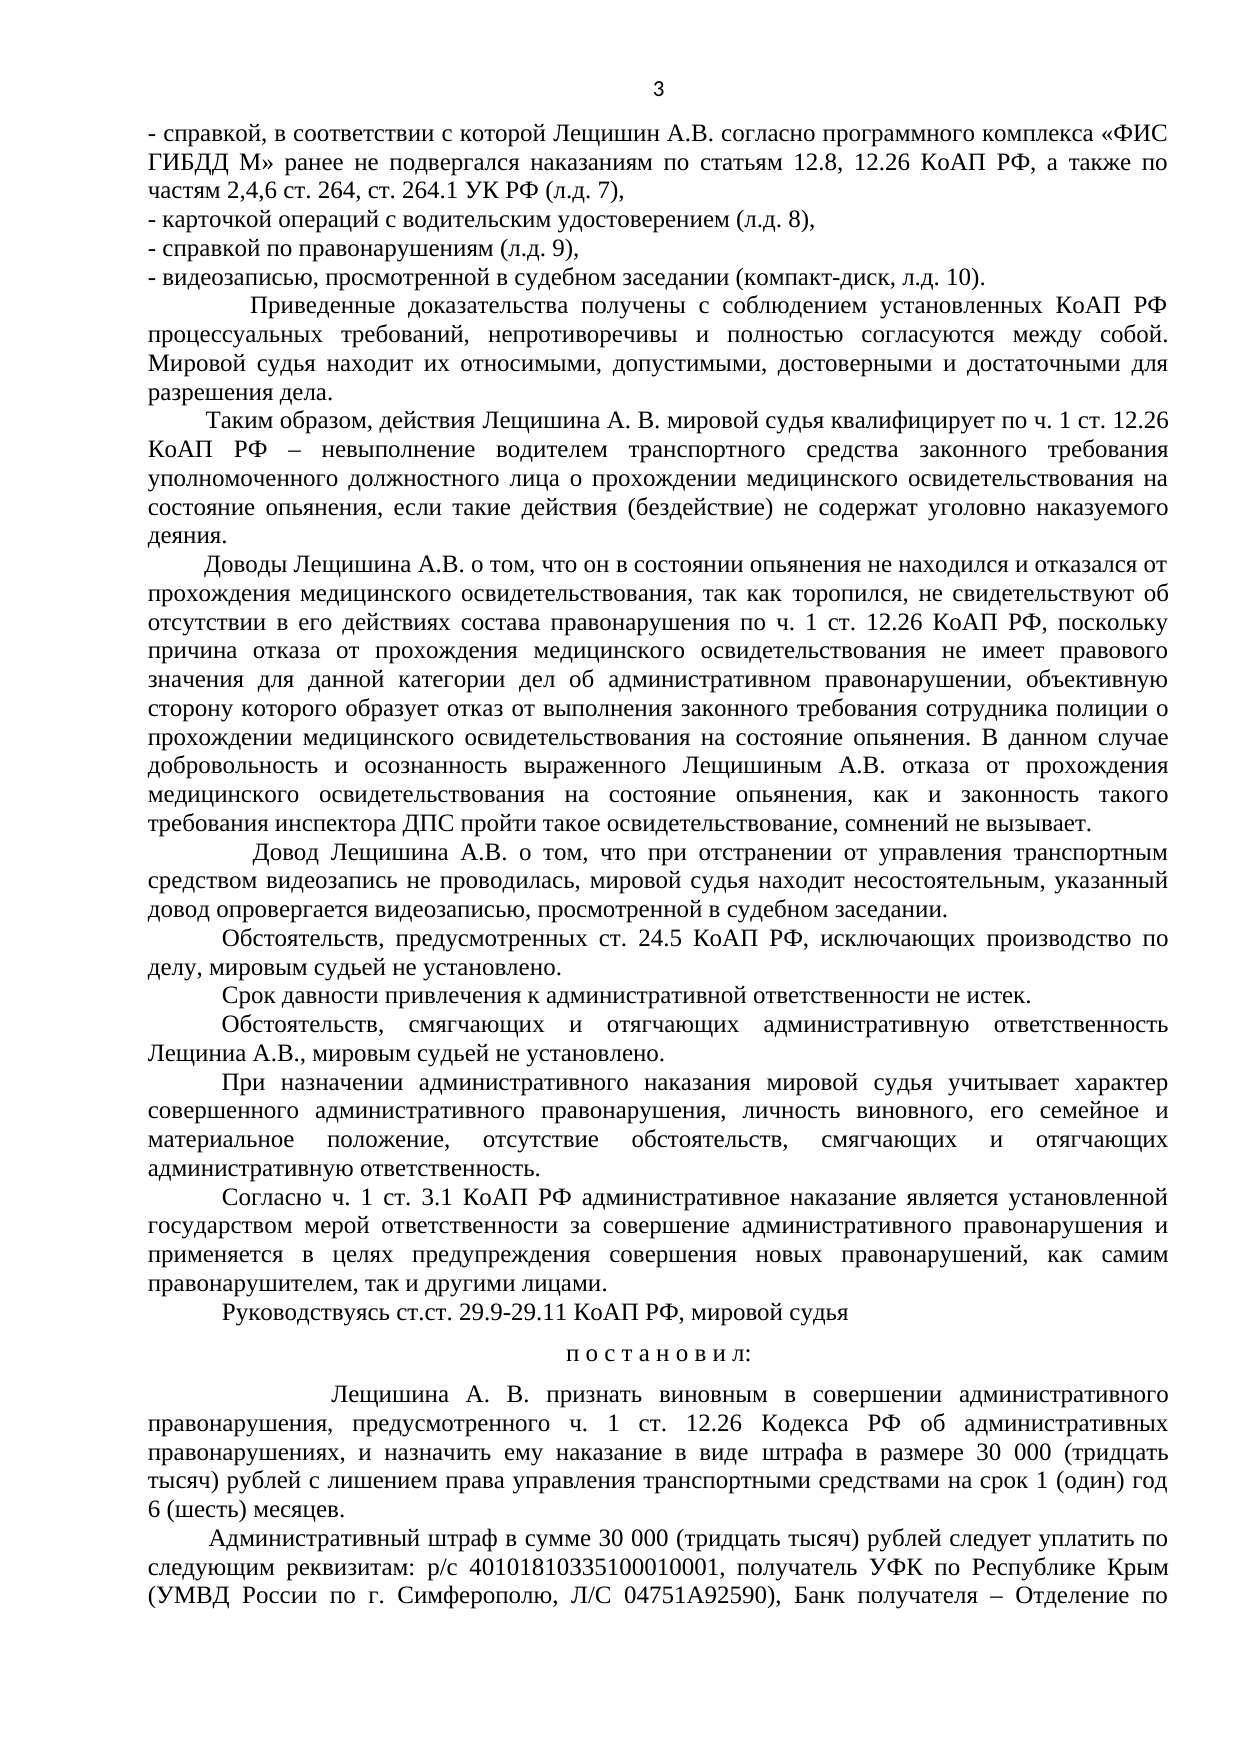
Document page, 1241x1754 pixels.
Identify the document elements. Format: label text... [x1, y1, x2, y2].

text - справкой, в соответствии с которой Лещишин А.В. согласно программного комплекса «ФИС ГИБДД М» ранее не подвергался наказаниям по статьям 12.8, 12.26 КоАП РФ, а также по частям 2,4,6 ст. 264, ст. 264.1 УК РФ (л.д. 7), [148, 118, 1169, 204]
text Руководствуясь ст.ст. 29.9-29.11 КоАП РФ, мировой судья [148, 1297, 1169, 1326]
text Срок давности привлечения к административной ответственности не истек. [148, 981, 1169, 1009]
text Лещишина А. В. признать виновным в совершении административного правонарушения, предусмотренного ч. 1 ст. 12.26 Кодекса РФ об административных правонарушениях, и назначить ему наказание в виде штрафа в размере 30 000 (тридцать тысяч) рублей с лишением права управления транспортными средствами на срок 1 (один) год 6 (шесть) месяцев. [148, 1379, 1169, 1523]
text п о с т а н о в и л: [148, 1338, 1169, 1367]
text Таким образом, действия Лещишина А. В. мировой судья квалифицирует по ч. 1 ст. 12.26 КоАП РФ – невыполнение водителем транспортного средства законного требования уполномоченного должностного лица о прохождении медицинского освидетельствования на состояние опьянения, если такие действия (бездействие) не содержат уголовно наказуемого деяния. [148, 406, 1169, 549]
text Довод Лещишина А.В. о том, что при отстранении от управления транспортным средством видеозапись не проводилась, мировой судья находит несостоятельным, указанный довод опровергается видеозаписью, просмотренной в судебном заседании. [148, 837, 1169, 923]
text - карточкой операций с водительским удостоверением (л.д. 8), [148, 204, 1169, 233]
text - видеозаписью, просмотренной в судебном заседании (компакт-диск, л.д. 10). [148, 262, 1169, 291]
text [148, 1523, 1169, 1609]
text - справкой по правонарушениям (л.д. 9), [148, 233, 1169, 262]
text Приведенные доказательства получены с соблюдением установленных КоАП РФ процессуальных требований, непротиворечивы и полностью согласуются между собой. Мировой судья находит их относимыми, допустимыми, достоверными и достаточными для разрешения дела. [148, 291, 1169, 406]
text Обстоятельств, смягчающих и отягчающих административную ответственность Лещиниа А.В., мировым судьей не установлено. [148, 1009, 1169, 1067]
text Обстоятельств, предусмотренных ст. 24.5 КоАП РФ, исключающих производство по делу, мировым судьей не установлено. [148, 923, 1169, 981]
text При назначении административного наказания мировой судья учитывает характер совершенного административного правонарушения, личность виновного, его семейное и материальное положение, отсутствие обстоятельств, смягчающих и отягчающих административную ответственность. [148, 1067, 1169, 1182]
text Доводы Лещишина А.В. о том, что он в состоянии опьянения не находился и отказался от прохождения медицинского освидетельствования, так как торопился, не свидетельствуют об отсутствии в его действиях состава правонарушения по ч. 1 ст. 12.26 КоАП РФ, поскольку причина отказа от прохождения медицинского освидетельствования не имеет правового значения для данной категории дел об административном правонарушении, объективную сторону которого образует отказ от выполнения законного требования сотрудника полиции о прохождении медицинского освидетельствования на состояние опьянения. В данном случае добровольность и осознанность выраженного Лещишиным А.В. отказа от прохождения медицинского освидетельствования на состояние опьянения, как и законность такого требования инспектора ДПС пройти такое освидетельствование, сомнений не вызывает. [148, 549, 1169, 837]
text Согласно ч. 1 ст. 3.1 КоАП РФ административное наказание является установленной государством мерой ответственности за совершение административного правонарушения и применяется в целях предупреждения совершения новых правонарушений, как самим правонарушителем, так и другими лицами. [148, 1182, 1169, 1297]
